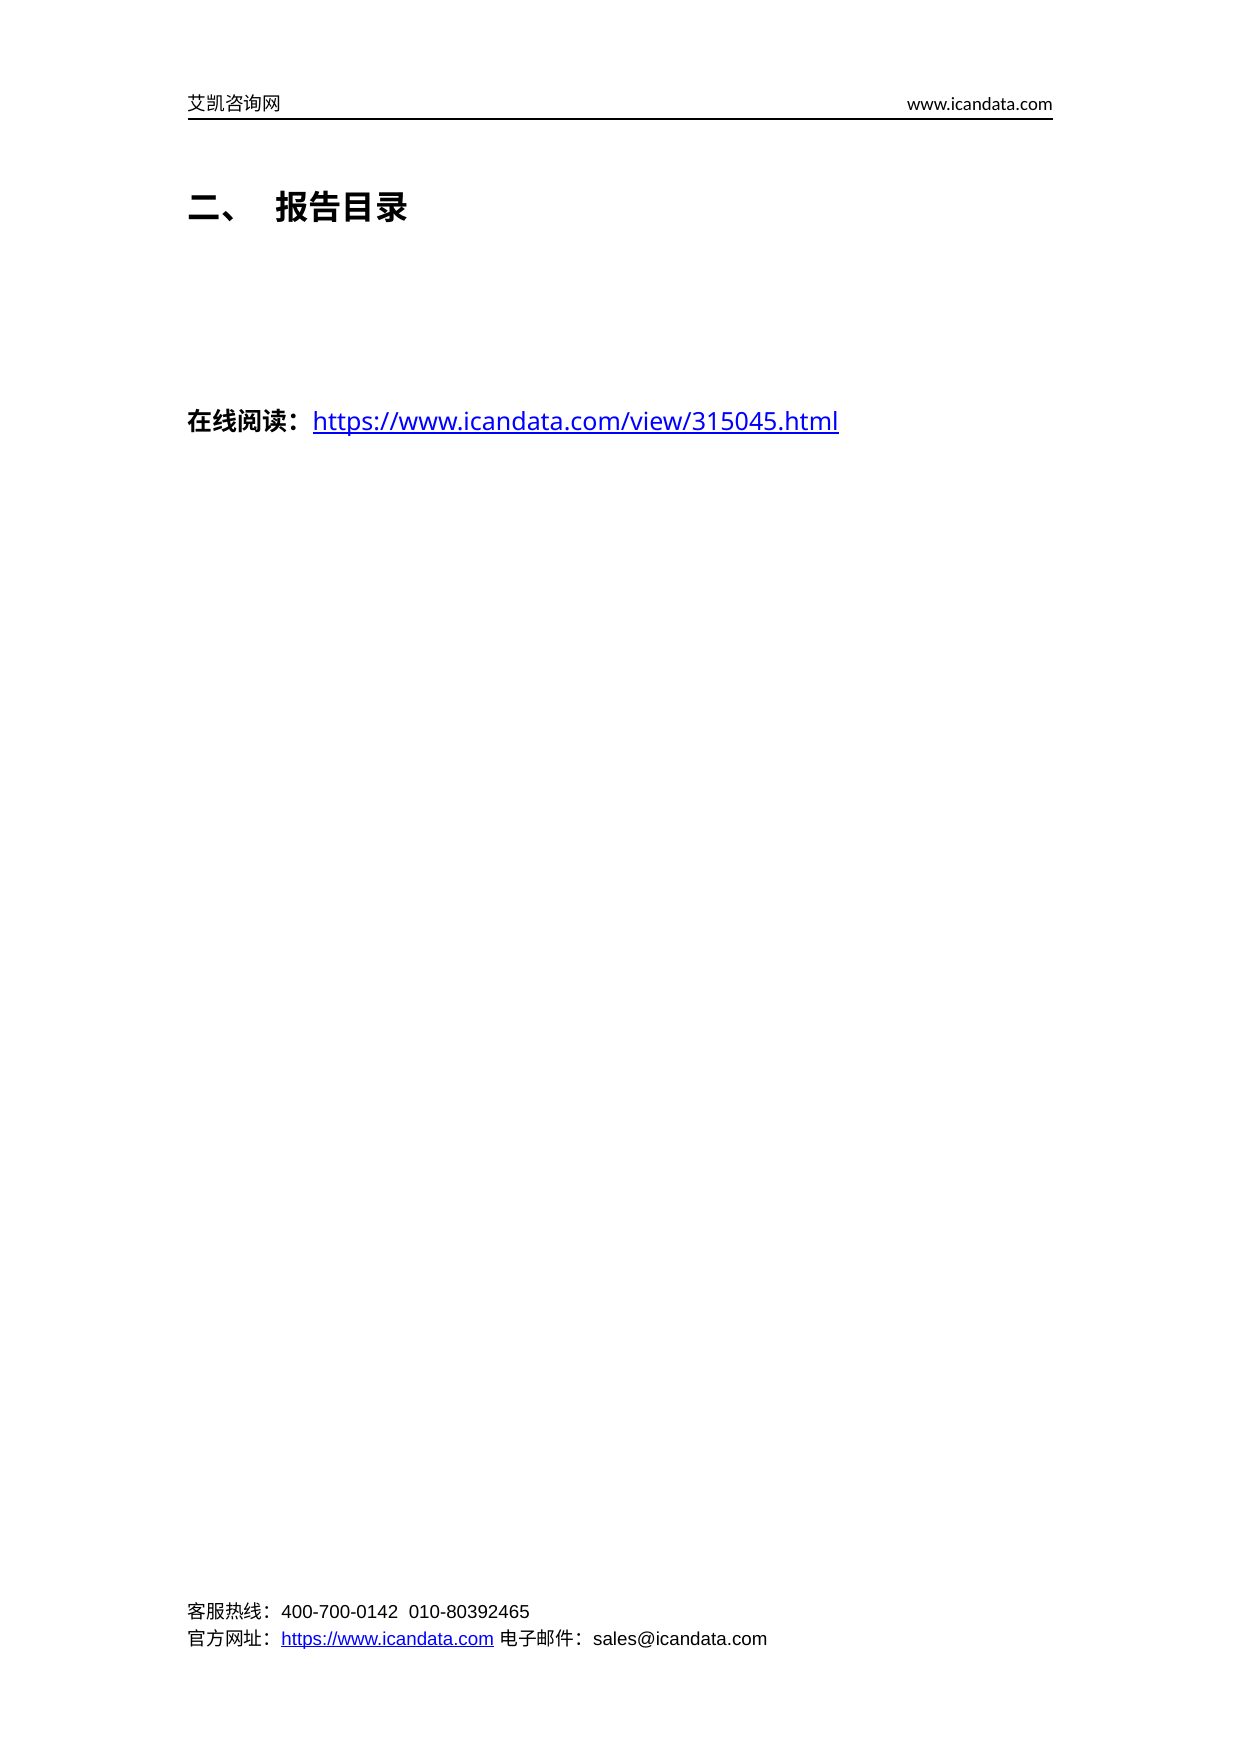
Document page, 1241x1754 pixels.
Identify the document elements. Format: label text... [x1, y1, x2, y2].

subtitle 报告目录 [187, 172, 1053, 237]
text 在线阅读：https://www.icandata.com/view/315045.html [187, 387, 1053, 452]
